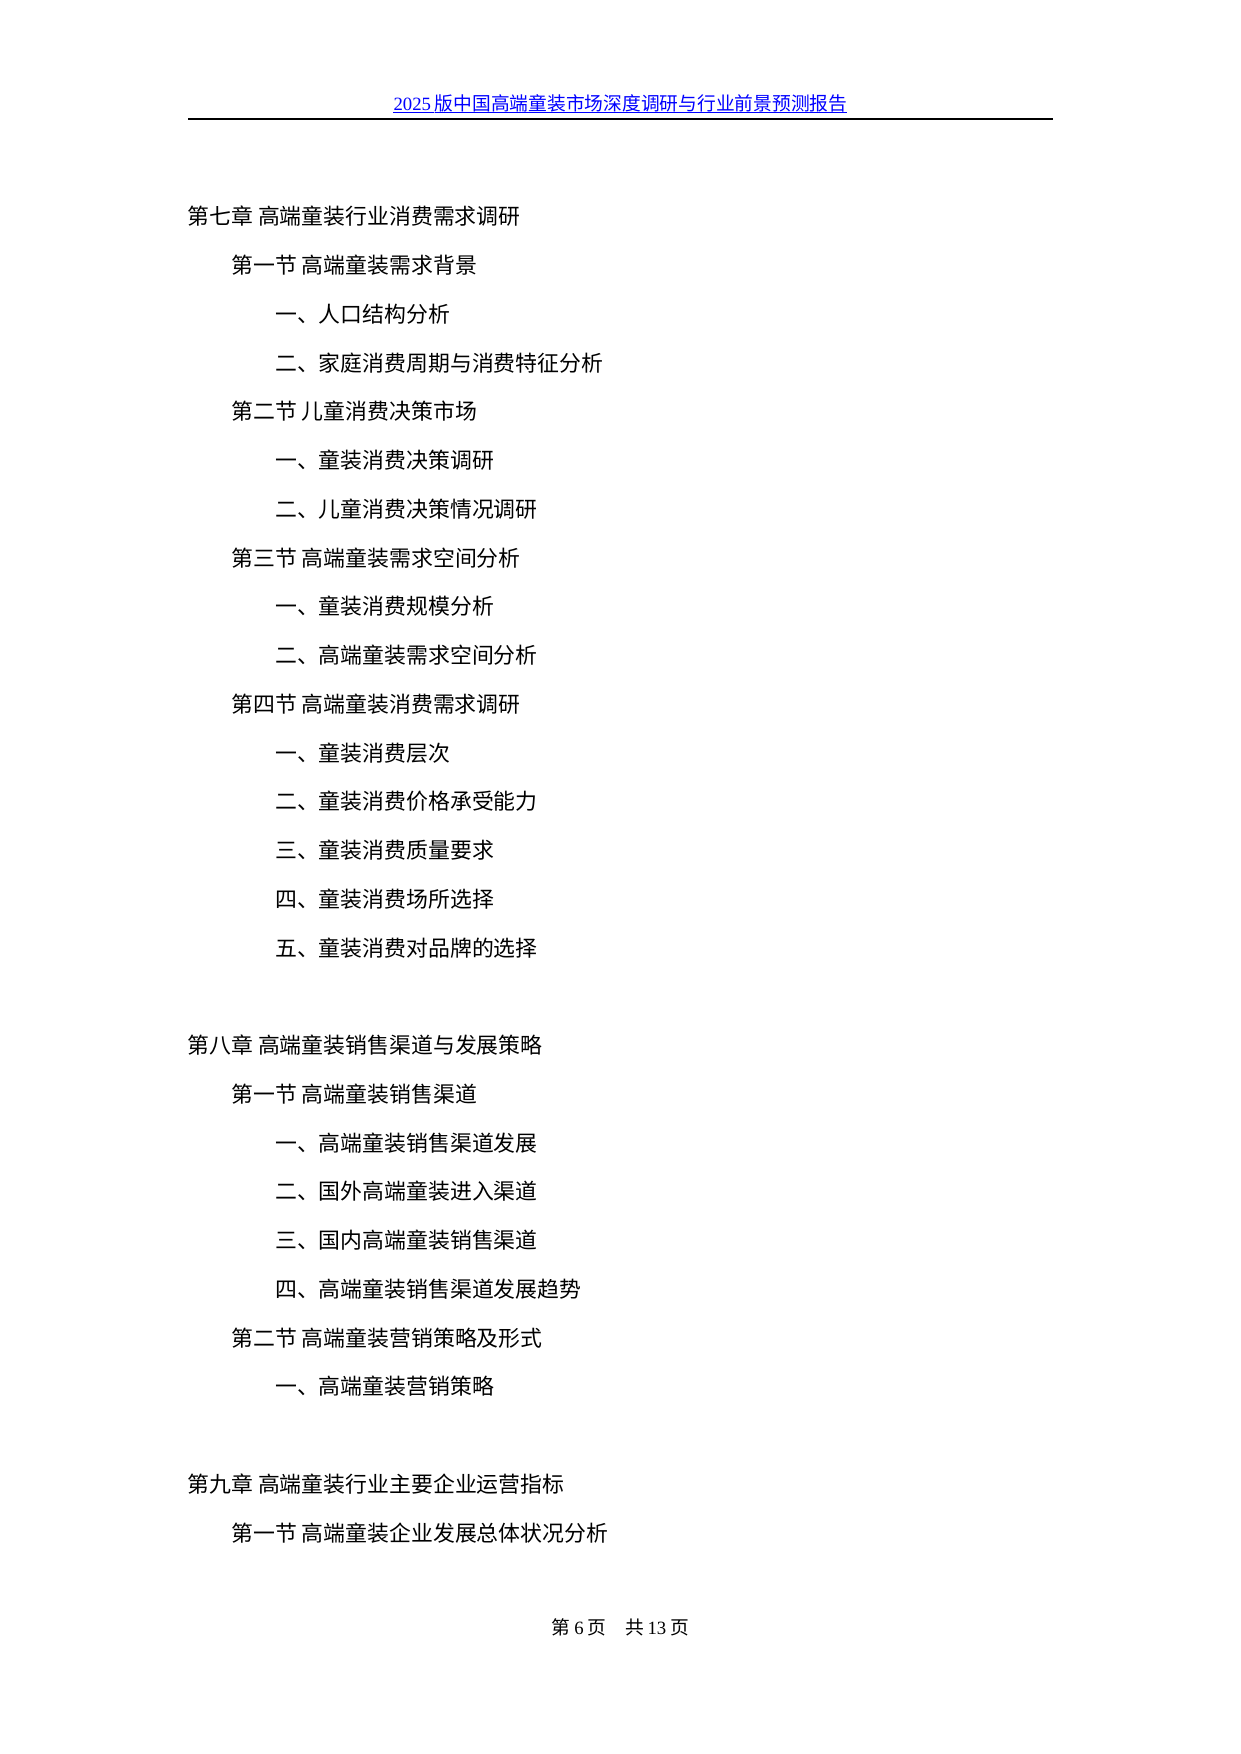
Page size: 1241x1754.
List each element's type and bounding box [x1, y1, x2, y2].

text [187, 150, 1053, 1548]
